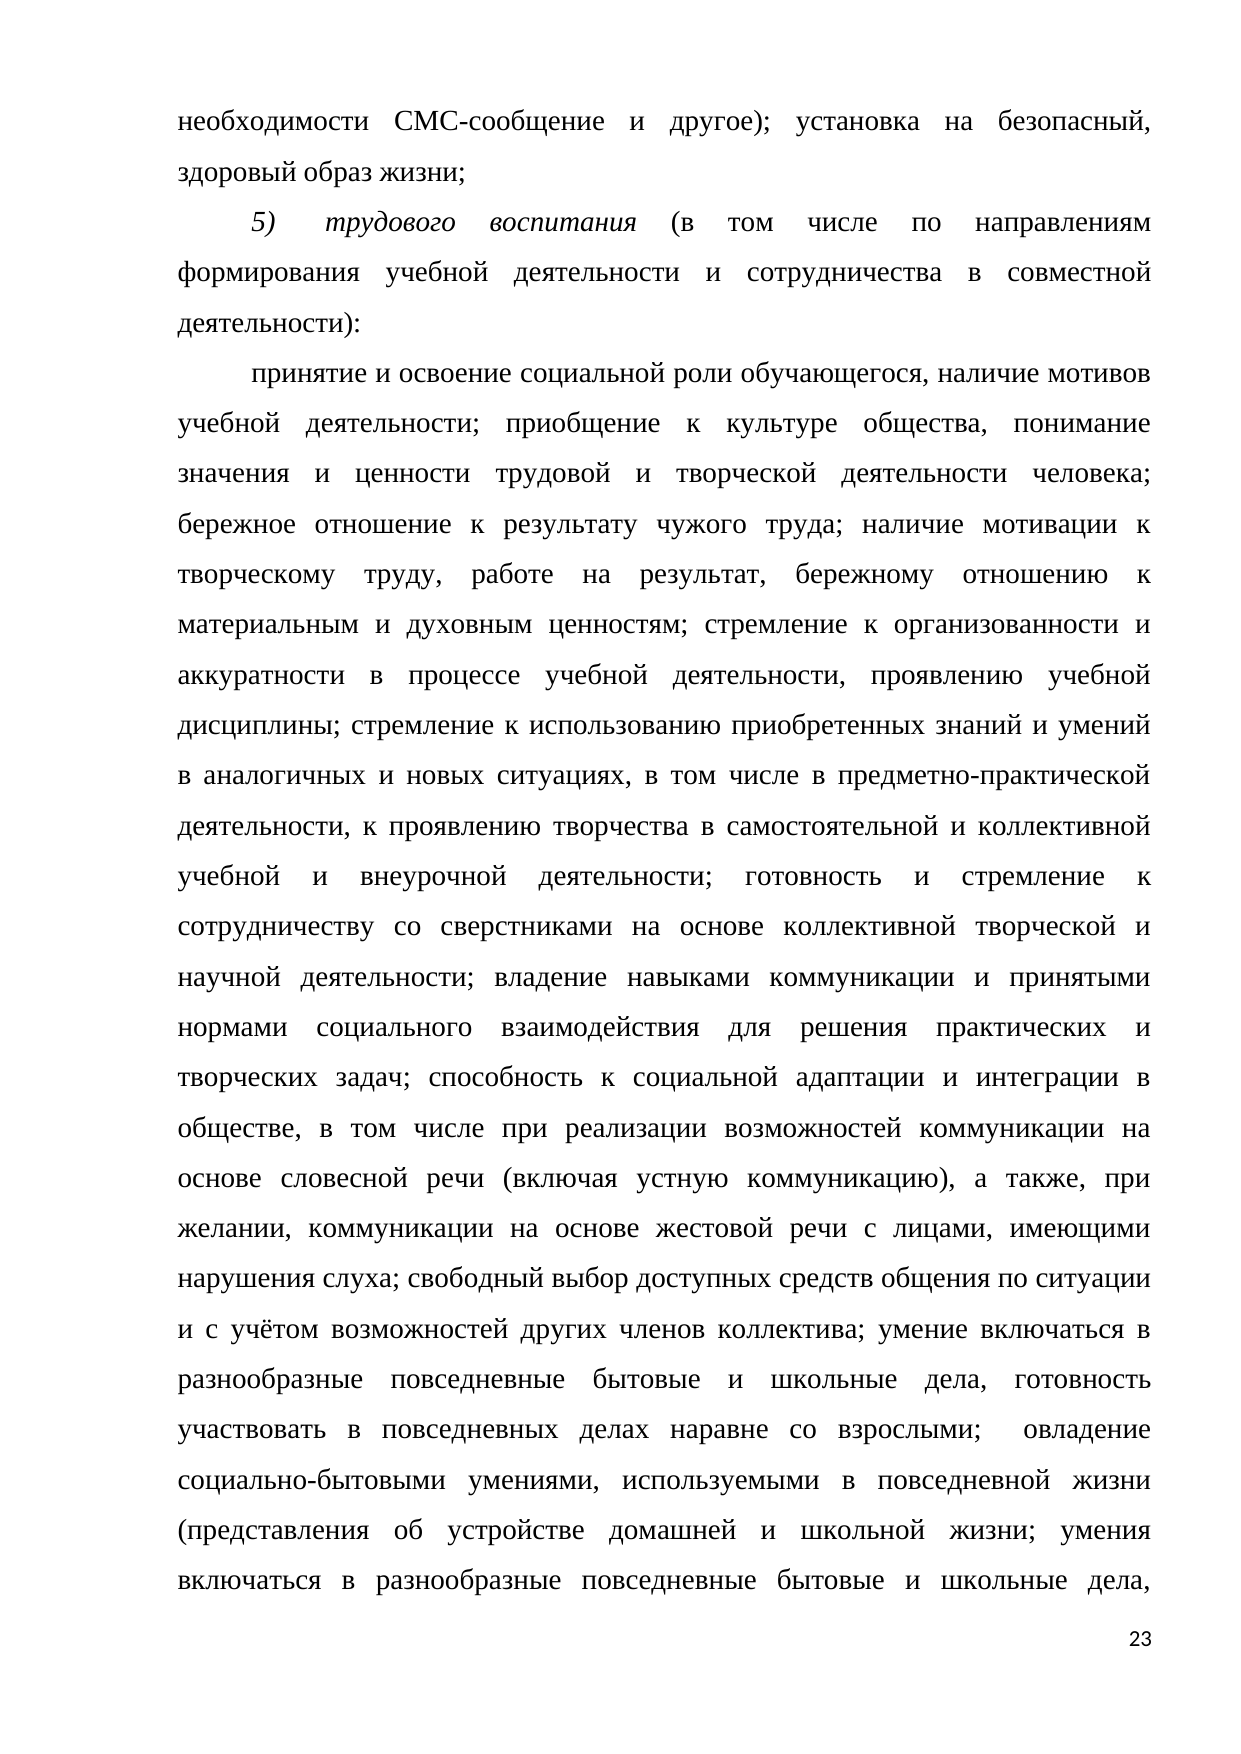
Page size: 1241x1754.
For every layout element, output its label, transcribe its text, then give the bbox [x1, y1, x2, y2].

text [177, 103, 1152, 187]
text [177, 355, 1152, 1596]
text 5) трудового воспитания (в том числе по направлениям формирования учебной деятельности и сотрудничества в совместной деятельности): [177, 204, 1152, 338]
